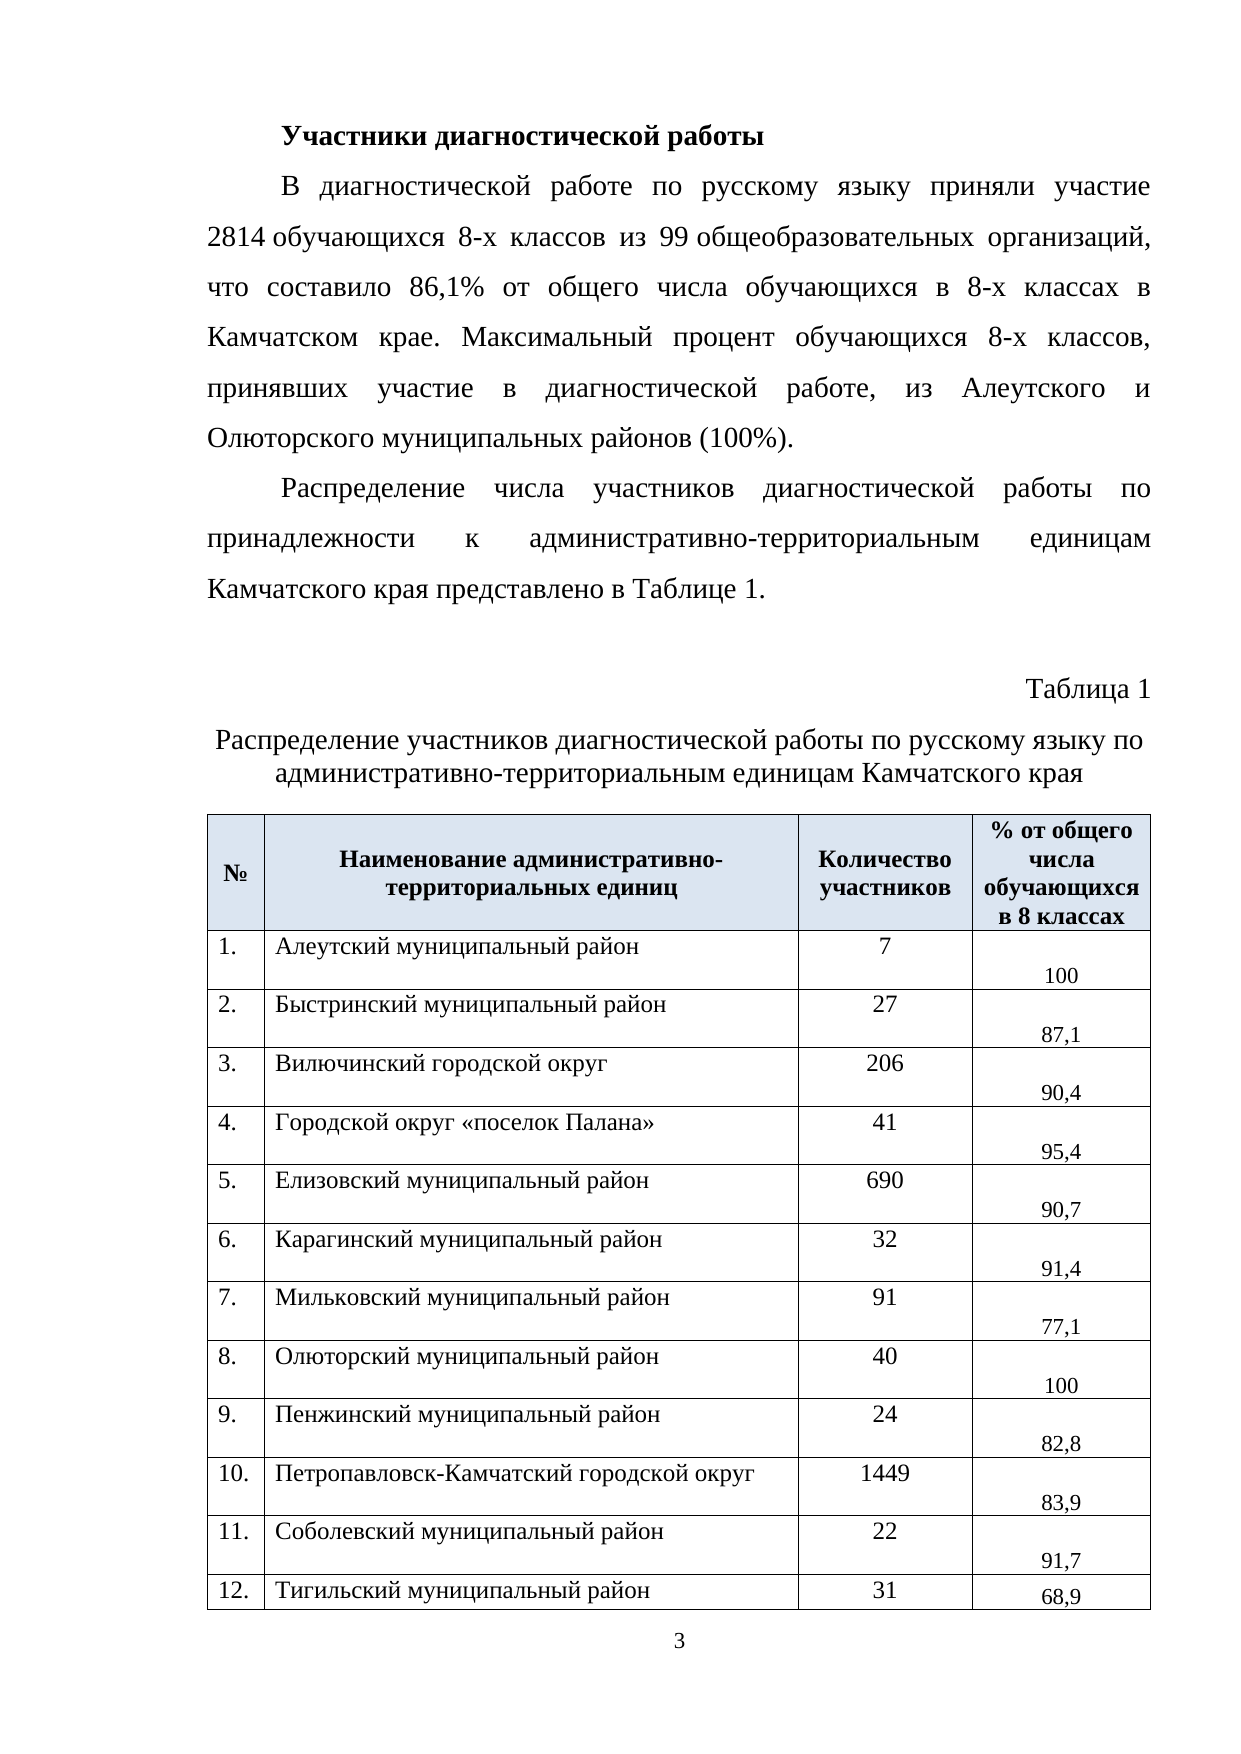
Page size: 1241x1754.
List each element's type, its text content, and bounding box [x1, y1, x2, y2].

table_cell 32 [799, 1224, 972, 1281]
table_cell 90,7 [973, 1165, 1150, 1223]
table_cell 100 [973, 931, 1150, 988]
table_cell 90,4 [973, 1048, 1150, 1106]
table_cell [208, 1048, 264, 1106]
table_cell 40 [799, 1341, 972, 1398]
table_cell Петропавловск-Камчатский городской округ [265, 1458, 798, 1515]
table_cell [208, 1341, 264, 1398]
table_cell 91,7 [973, 1516, 1150, 1574]
table_cell Быстринский муниципальный район [265, 990, 798, 1047]
table_cell [208, 931, 264, 988]
table_cell Олюторский муниципальный район [265, 1341, 798, 1398]
table_header % от общего числа обучающихся в 8 классах [973, 815, 1150, 930]
table_cell 27 [799, 990, 972, 1047]
table_cell 100 [973, 1341, 1150, 1398]
table_cell 91 [799, 1282, 972, 1340]
table_cell 95,4 [973, 1107, 1150, 1164]
table_cell 22 [799, 1516, 972, 1574]
text Распределение участников диагностической работы по русскому языку по административно-территориальным единицам Камчатского края [207, 722, 1152, 789]
table_cell 1449 [799, 1458, 972, 1515]
table_cell [208, 1458, 264, 1515]
text Распределение числа участников диагностической работы по принадлежности к административно-территориальным единицам Камчатского края представлено в Таблице 1. [207, 470, 1152, 604]
table_cell 690 [799, 1165, 972, 1223]
table_cell Вилючинский городской округ [265, 1048, 798, 1106]
table_cell [208, 1165, 264, 1223]
table_header № [208, 815, 264, 930]
table_cell [208, 1224, 264, 1281]
table_header Наименование административно-территориальных единиц [265, 815, 798, 930]
table_cell 91,4 [973, 1224, 1150, 1281]
table_cell Карагинский муниципальный район [265, 1224, 798, 1281]
table_cell Алеутский муниципальный район [265, 931, 798, 988]
table_cell 31 [799, 1575, 972, 1609]
table_cell Городской округ «поселок Палана» [265, 1107, 798, 1164]
table_cell [208, 1107, 264, 1164]
table_cell 87,1 [973, 990, 1150, 1047]
table_cell Пенжинский муниципальный район [265, 1399, 798, 1457]
table_cell 68,9 [973, 1575, 1150, 1609]
table_cell 82,8 [973, 1399, 1150, 1457]
table_cell 83,9 [973, 1458, 1150, 1515]
list В диагностической работе по русскому языку приняли участие 2814 обучающихся 8-х классов из 99 общеобразовательных организаций, что составило 86,1% от общего числа обучающихся в 8-х классах в Камчатском крае. Максимальный процент обучающихся 8-х классов, принявших участие в диагностической работе, из Алеутского и Олюторского муниципальных районов (100%). [207, 168, 1152, 453]
table_cell 206 [799, 1048, 972, 1106]
table_cell 24 [799, 1399, 972, 1457]
table_cell [208, 1516, 264, 1574]
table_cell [265, 1575, 798, 1609]
table_cell [208, 1282, 264, 1340]
list Участники диагностической работы [207, 118, 1152, 152]
table_cell [208, 1575, 264, 1609]
table_cell [208, 990, 264, 1047]
table_cell 77,1 [973, 1282, 1150, 1340]
table_cell 41 [799, 1107, 972, 1164]
table_header Количество участников [799, 815, 972, 930]
table_cell Мильковский муниципальный район [265, 1282, 798, 1340]
table_cell Соболевский муниципальный район [265, 1516, 798, 1574]
table_cell [208, 1399, 264, 1457]
table_cell 7 [799, 931, 972, 988]
table_cell Елизовский муниципальный район [265, 1165, 798, 1223]
text Таблица 1 [207, 672, 1152, 705]
